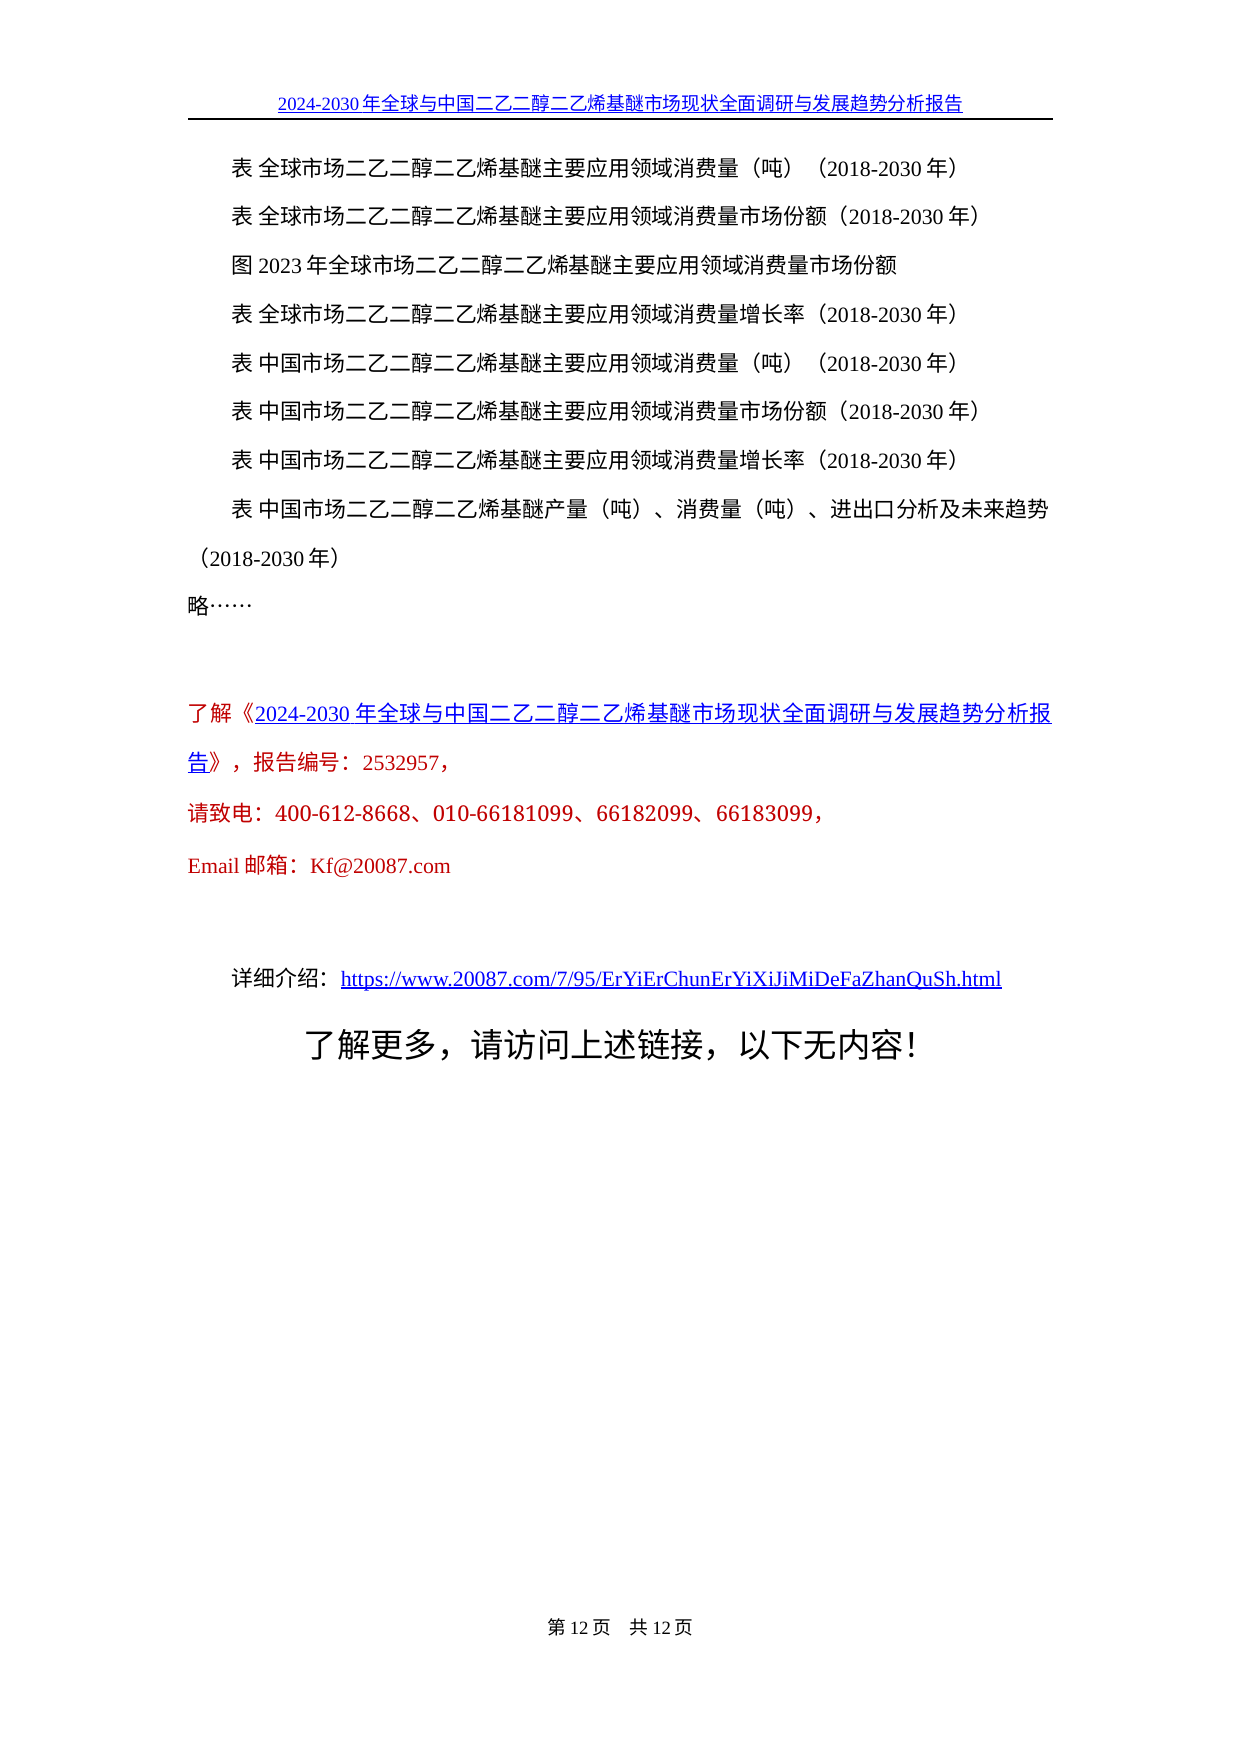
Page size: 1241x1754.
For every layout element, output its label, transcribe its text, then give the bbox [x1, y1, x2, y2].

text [187, 150, 1053, 621]
title 了解更多，请访问上述链接，以下无内容！ [187, 1010, 1053, 1075]
text 详细介绍：https://www.20087.com/7/95/ErYiErChunErYiXiJiMiDeFaZhanQuSh.html [187, 960, 1053, 993]
text 请致电：400-612-8668、010-66181099、66182099、66183099， [187, 796, 1053, 828]
text Email邮箱：Kf@20087.com [187, 847, 1053, 880]
text 了解《2024-2030年全球与中国二乙二醇二乙烯基醚市场现状全面调研与发展趋势分析报告》，报告编号：2532957， [187, 695, 1053, 777]
